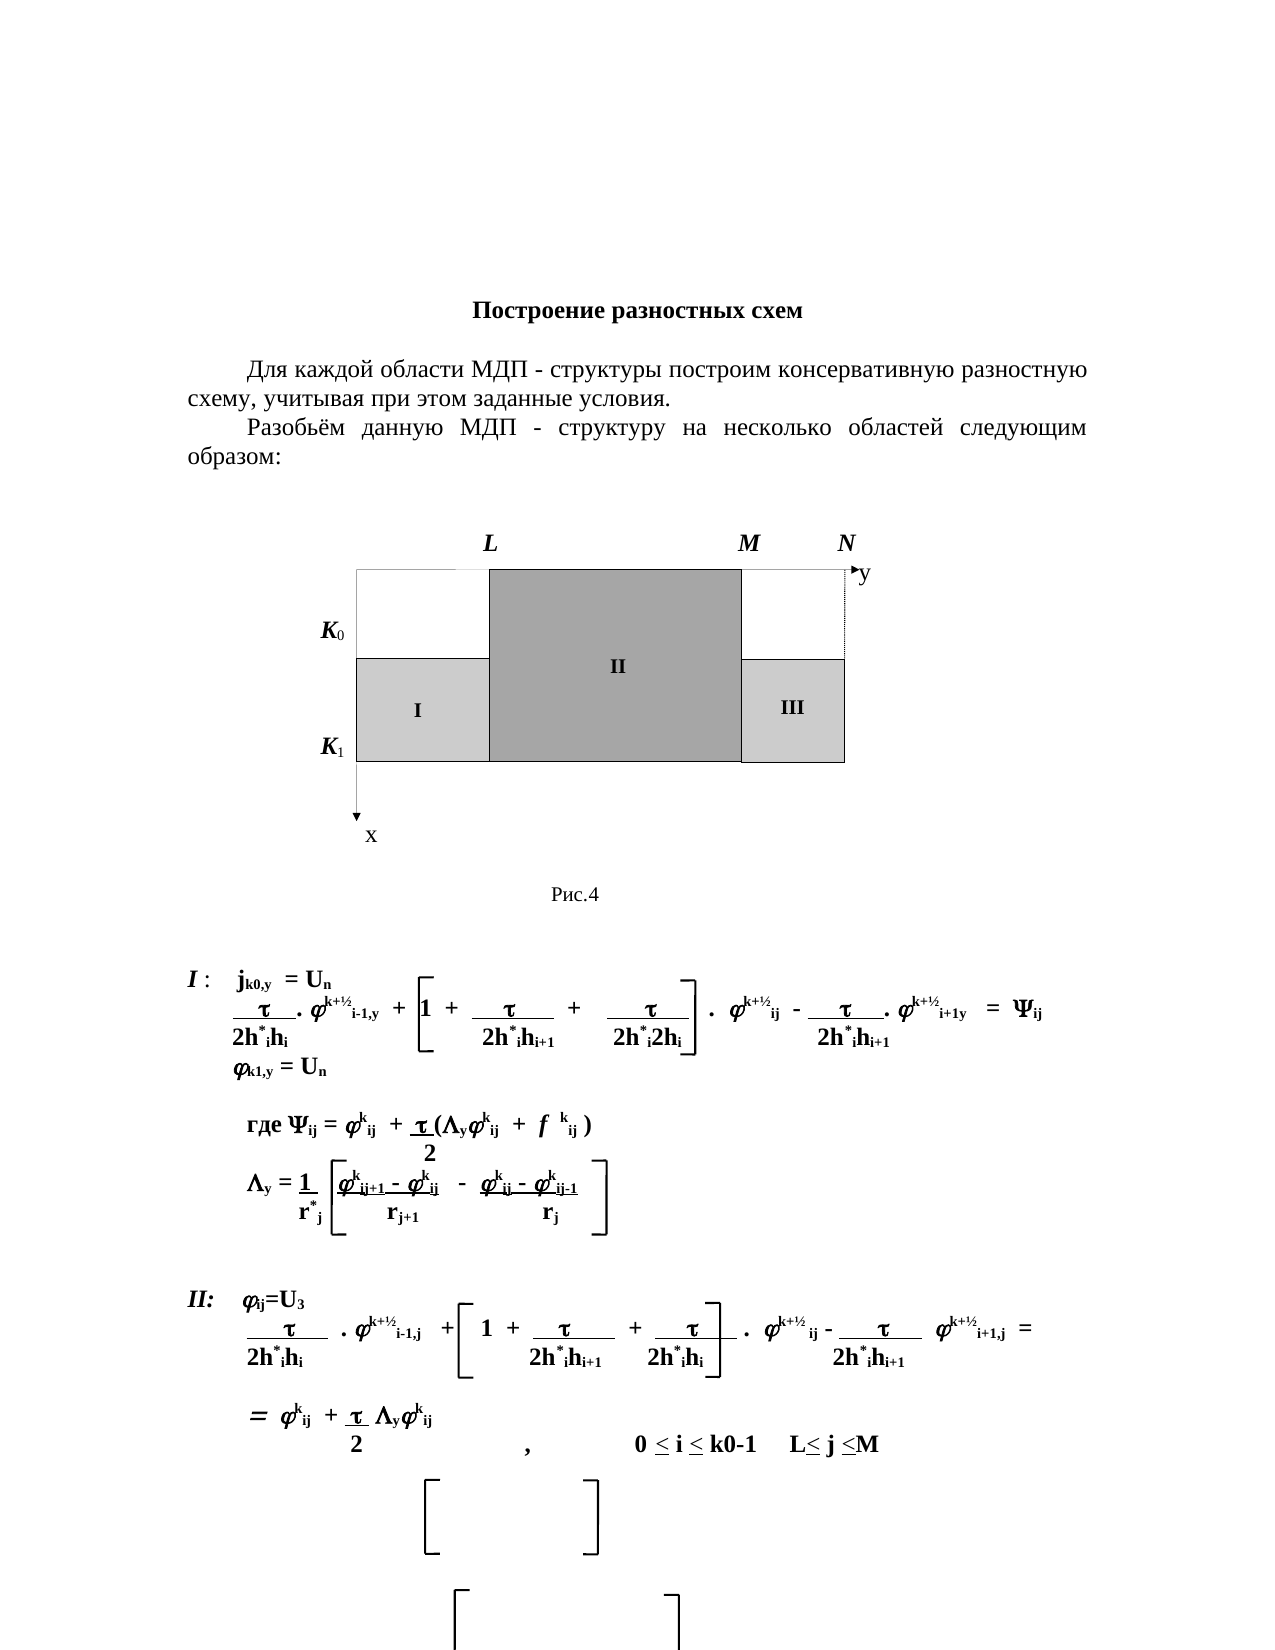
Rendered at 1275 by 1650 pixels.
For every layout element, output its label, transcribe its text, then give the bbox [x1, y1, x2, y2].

text 2 [187, 1138, 1087, 1167]
text 2h*ihi 2h*ihi+1 2h*ihi 2h*ihi+1 [247, 1342, 1087, 1371]
text kij +  ykij [247, 1400, 1087, 1429]
text k1,y = Un [187, 1051, 1087, 1080]
text y = 1 kij+1 - kij - kij - kij-1 [187, 1167, 1087, 1196]
text K1 [187, 731, 1087, 760]
text где ij = kij +  (ykij + fkij ) [187, 1109, 1087, 1138]
text r*j rj+1 rj [187, 1196, 1087, 1225]
text y [187, 557, 1087, 586]
text 2 , 0 < i < k0-1 L< j <M [247, 1429, 1087, 1458]
text Для каждой области МДП - структуры построим консервативную разностную схему, учитывая при этом заданные условия. [187, 353, 1087, 412]
text x [187, 818, 1087, 847]
text I : jk0,y = Un [187, 964, 1087, 993]
text  . k+½i-1,y + 1 +  +  . k+½ij -  . k+½i+1y = ij [187, 993, 1087, 1022]
text L M N [187, 528, 1087, 557]
text  . k+½i-1,j + 1 +  +  . k+½ ij -  k+½i+1,j = [232, 1312, 1087, 1342]
text II: ij=U3 [187, 1283, 1087, 1312]
text K0 [187, 615, 1087, 644]
text Построение разностных схем [187, 295, 1087, 324]
text 2h*ihi 2h*ihi+1 2h*i2hi 2h*ihi+1 [187, 1022, 1087, 1051]
text Разобьём данную МДП - структуру на несколько областей следующим образом: [187, 412, 1087, 470]
